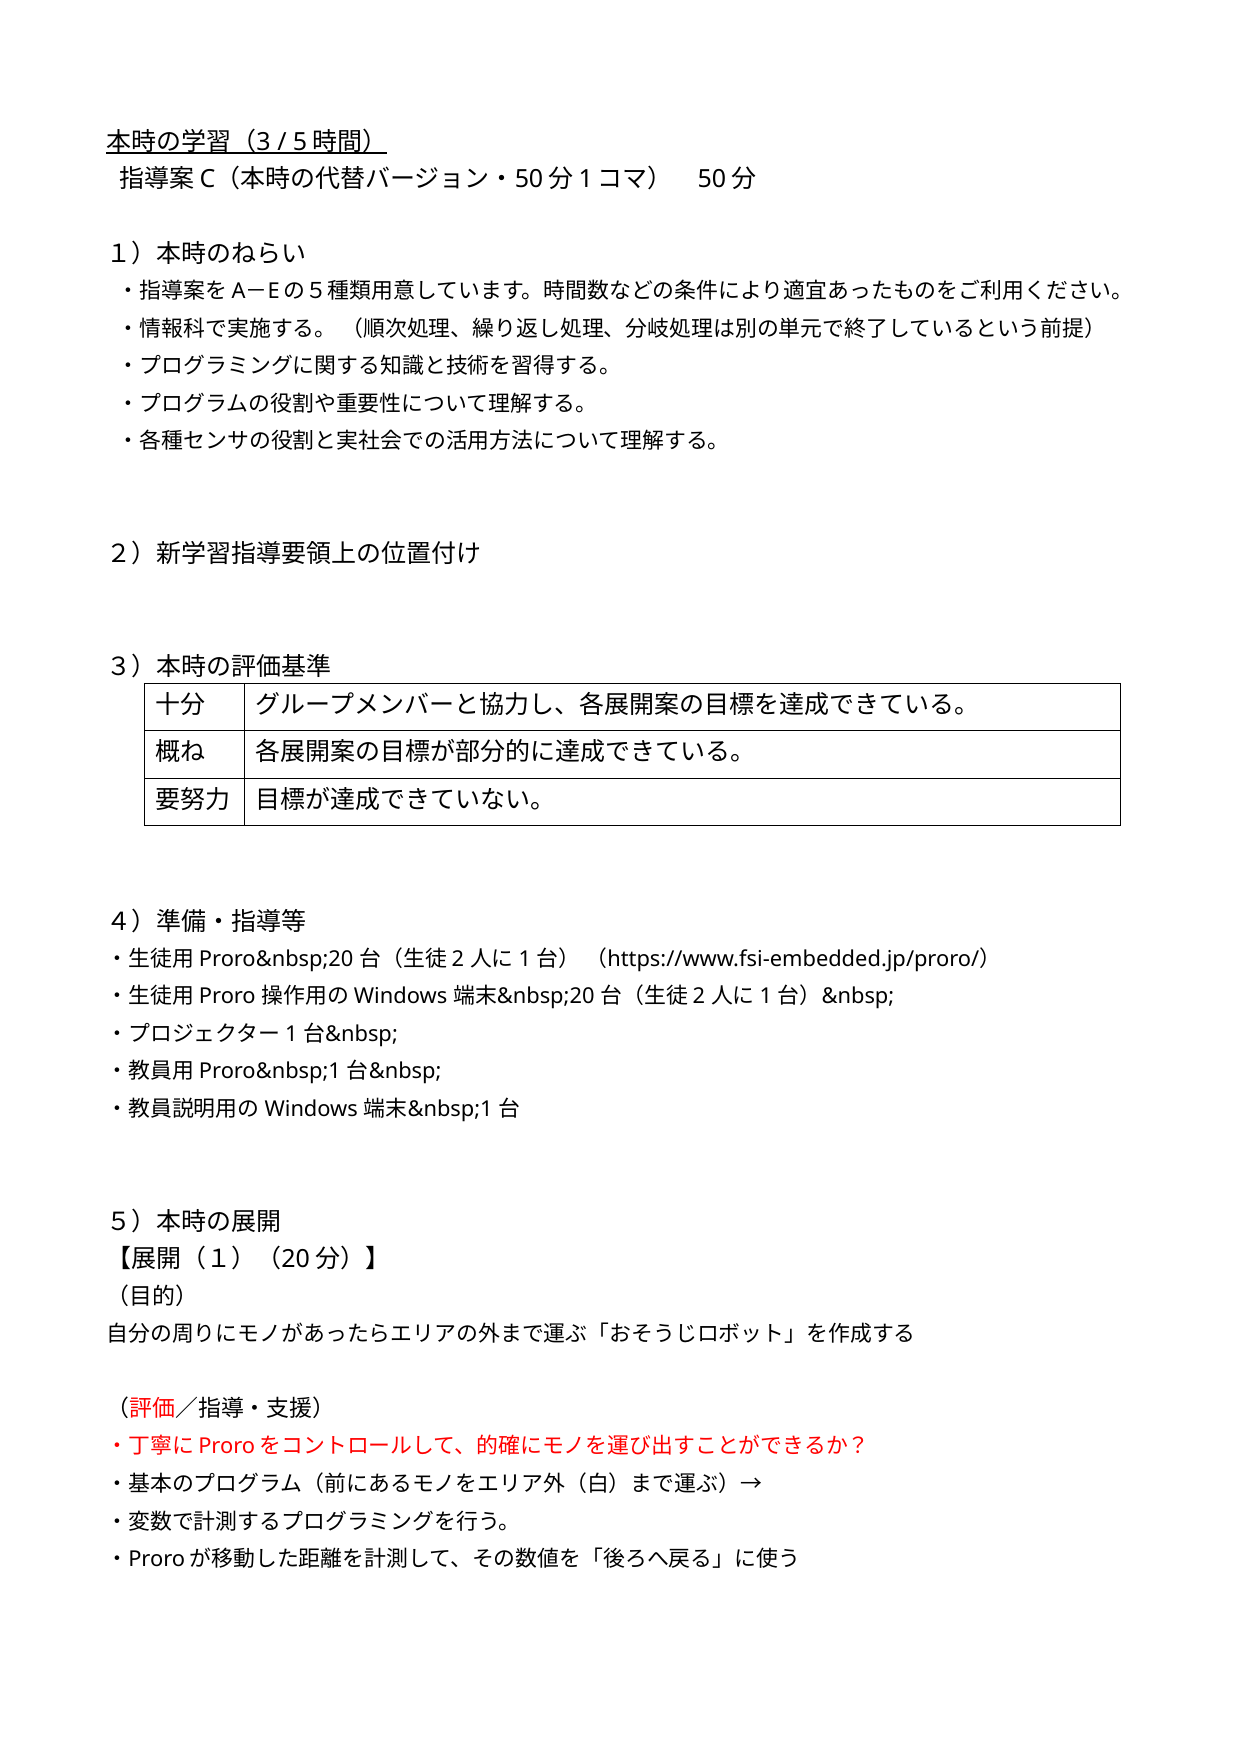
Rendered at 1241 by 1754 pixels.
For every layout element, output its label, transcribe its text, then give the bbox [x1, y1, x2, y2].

text 自分の周りにモノがあったらエリアの外まで運ぶ「おそうじロボット」を作成する [106, 1313, 1134, 1351]
text ・プログラミングに関する知識と技術を習得する。 [106, 345, 1134, 383]
text １）本時のねらい [106, 233, 1134, 270]
text ・情報科で実施する。 （順次処理、繰り返し処理、分岐処理は別の単元で終了しているという前提） [106, 308, 1134, 345]
table_cell 各展開案の目標が部分的に達成できている。 [245, 731, 1120, 777]
table_header グループメンバーと協力し、各展開案の目標を達成できている。 [245, 684, 1120, 730]
text 本時の学習（3 / 5時間） [106, 120, 1134, 158]
text ・プロジェクター1 台&nbsp; [106, 1013, 1134, 1051]
text ・各種センサの役割と実社会での活用方法について理解する。 [106, 420, 1134, 458]
text ５）本時の展開 [106, 1201, 1134, 1238]
text （目的） [106, 1276, 1134, 1313]
table_header 十分 [145, 684, 244, 730]
text ・生徒用 Proro 操作用の Windows 端末&nbsp;20 台（生徒 2 人に 1 台）&nbsp; [106, 976, 1134, 1013]
text ・生徒用 Proro&nbsp;20 台（生徒 2 人に 1 台） （https://www.fsi-embedded.jp/proro/） [106, 938, 1134, 976]
text 【展開（１）（20分）】 [106, 1238, 1134, 1276]
text ・教員説明用の Windows 端末&nbsp;1 台 [106, 1088, 1134, 1126]
text ・プログラムの役割や重要性について理解する。 [106, 383, 1134, 420]
text （評価／指導・支援） [106, 1388, 1134, 1426]
text 指導案C（本時の代替バージョン・50分1コマ） 50分 [106, 158, 1134, 195]
table_cell 目標が達成できていない。 [245, 779, 1120, 825]
table_cell 概ね [145, 731, 244, 777]
text ４）準備・指導等 [106, 901, 1134, 938]
text ・基本のプログラム（前にあるモノをエリア外（白）まで運ぶ）→ [106, 1463, 1134, 1501]
text ・Proroが移動した距離を計測して、その数値を「後ろへ戻る」に使う [106, 1538, 1134, 1576]
text ２）新学習指導要領上の位置付け [106, 533, 1134, 570]
table_cell 要努力 [145, 779, 244, 825]
text ・変数で計測するプログラミングを行う。 [106, 1501, 1134, 1538]
text ・丁寧にProroをコントロールして、的確にモノを運び出すことができるか？ [106, 1426, 1134, 1463]
text ３）本時の評価基準 [106, 645, 1134, 683]
text ・指導案をA－Eの５種類用意しています。時間数などの条件により適宜あったものをご利用ください。 [106, 270, 1134, 308]
text ・教員用 Proro&nbsp;1 台&nbsp; [106, 1051, 1134, 1088]
